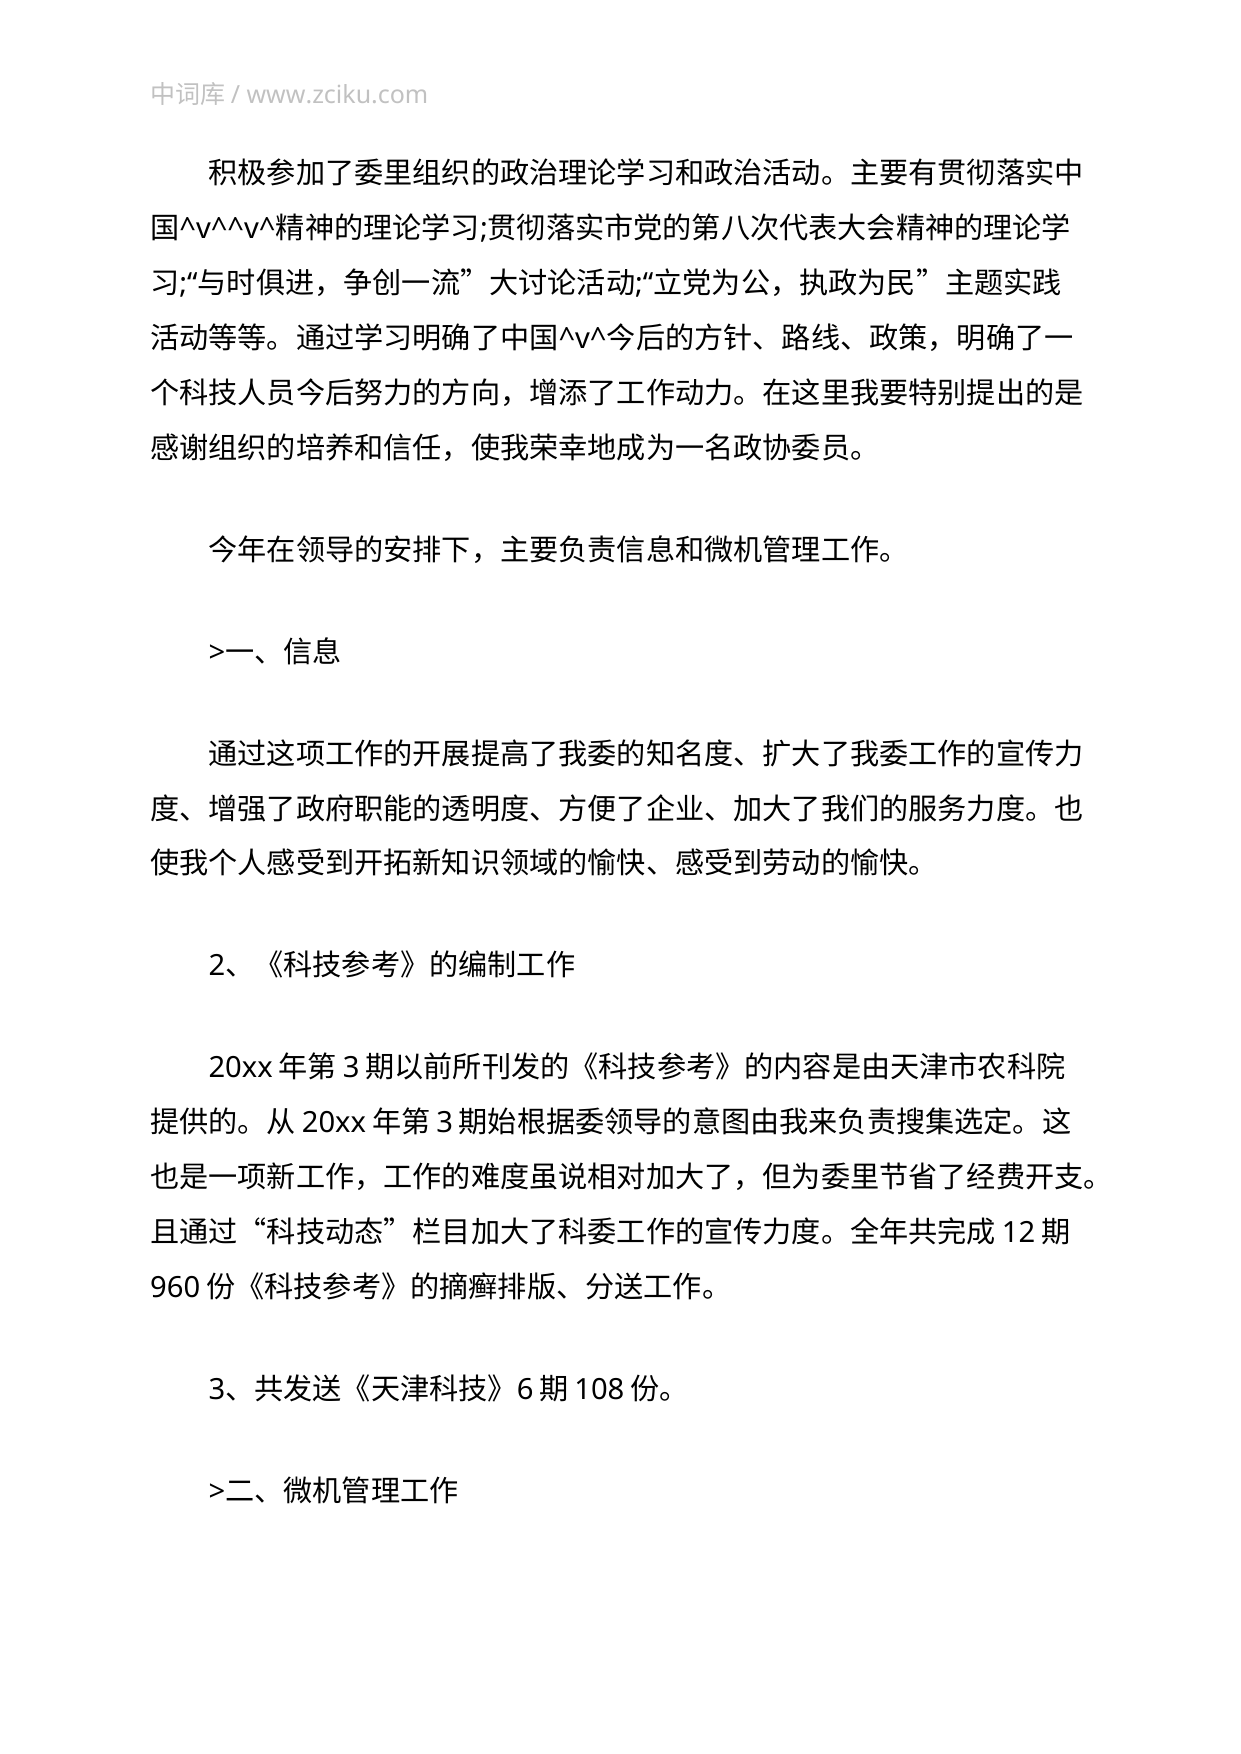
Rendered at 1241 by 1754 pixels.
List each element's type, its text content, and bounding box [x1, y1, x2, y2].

text 通过这项工作的开展提高了我委的知名度、扩大了我委工作的宣传力度、增强了政府职能的透明度、方便了企业、加大了我们的服务力度。也使我个人感受到开拓新知识领域的愉快、感受到劳动的愉快。 [150, 730, 1090, 882]
text 2、《科技参考》的编制工作 [150, 942, 1090, 984]
text 3、共发送《天津科技》6期108份。 [150, 1366, 1090, 1408]
text 积极参加了委里组织的政治理论学习和政治活动。主要有贯彻落实中国^v^^v^精神的理论学习;贯彻落实市党的第八次代表大会精神的理论学习;“与时俱进，争创一流”大讨论活动;“立党为公，执政为民”主题实践活动等等。通过学习明确了中国^v^今后的方针、路线、政策，明确了一个科技人员今后努力的方向，增添了工作动力。在这里我要特别提出的是感谢组织的培养和信任，使我荣幸地成为一名政协委员。 [150, 150, 1090, 467]
text >二、微机管理工作 [150, 1468, 1090, 1510]
text >一、信息 [150, 628, 1090, 671]
text 今年在领导的安排下，主要负责信息和微机管理工作。 [150, 527, 1090, 569]
text 20xx年第3期以前所刊发的《科技参考》的内容是由天津市农科院提供的。从20xx年第3期始根据委领导的意图由我来负责搜集选定。这也是一项新工作，工作的难度虽说相对加大了，但为委里节省了经费开支。且通过“科技动态”栏目加大了科委工作的宣传力度。全年共完成12期960份《科技参考》的摘癣排版、分送工作。 [150, 1044, 1090, 1306]
